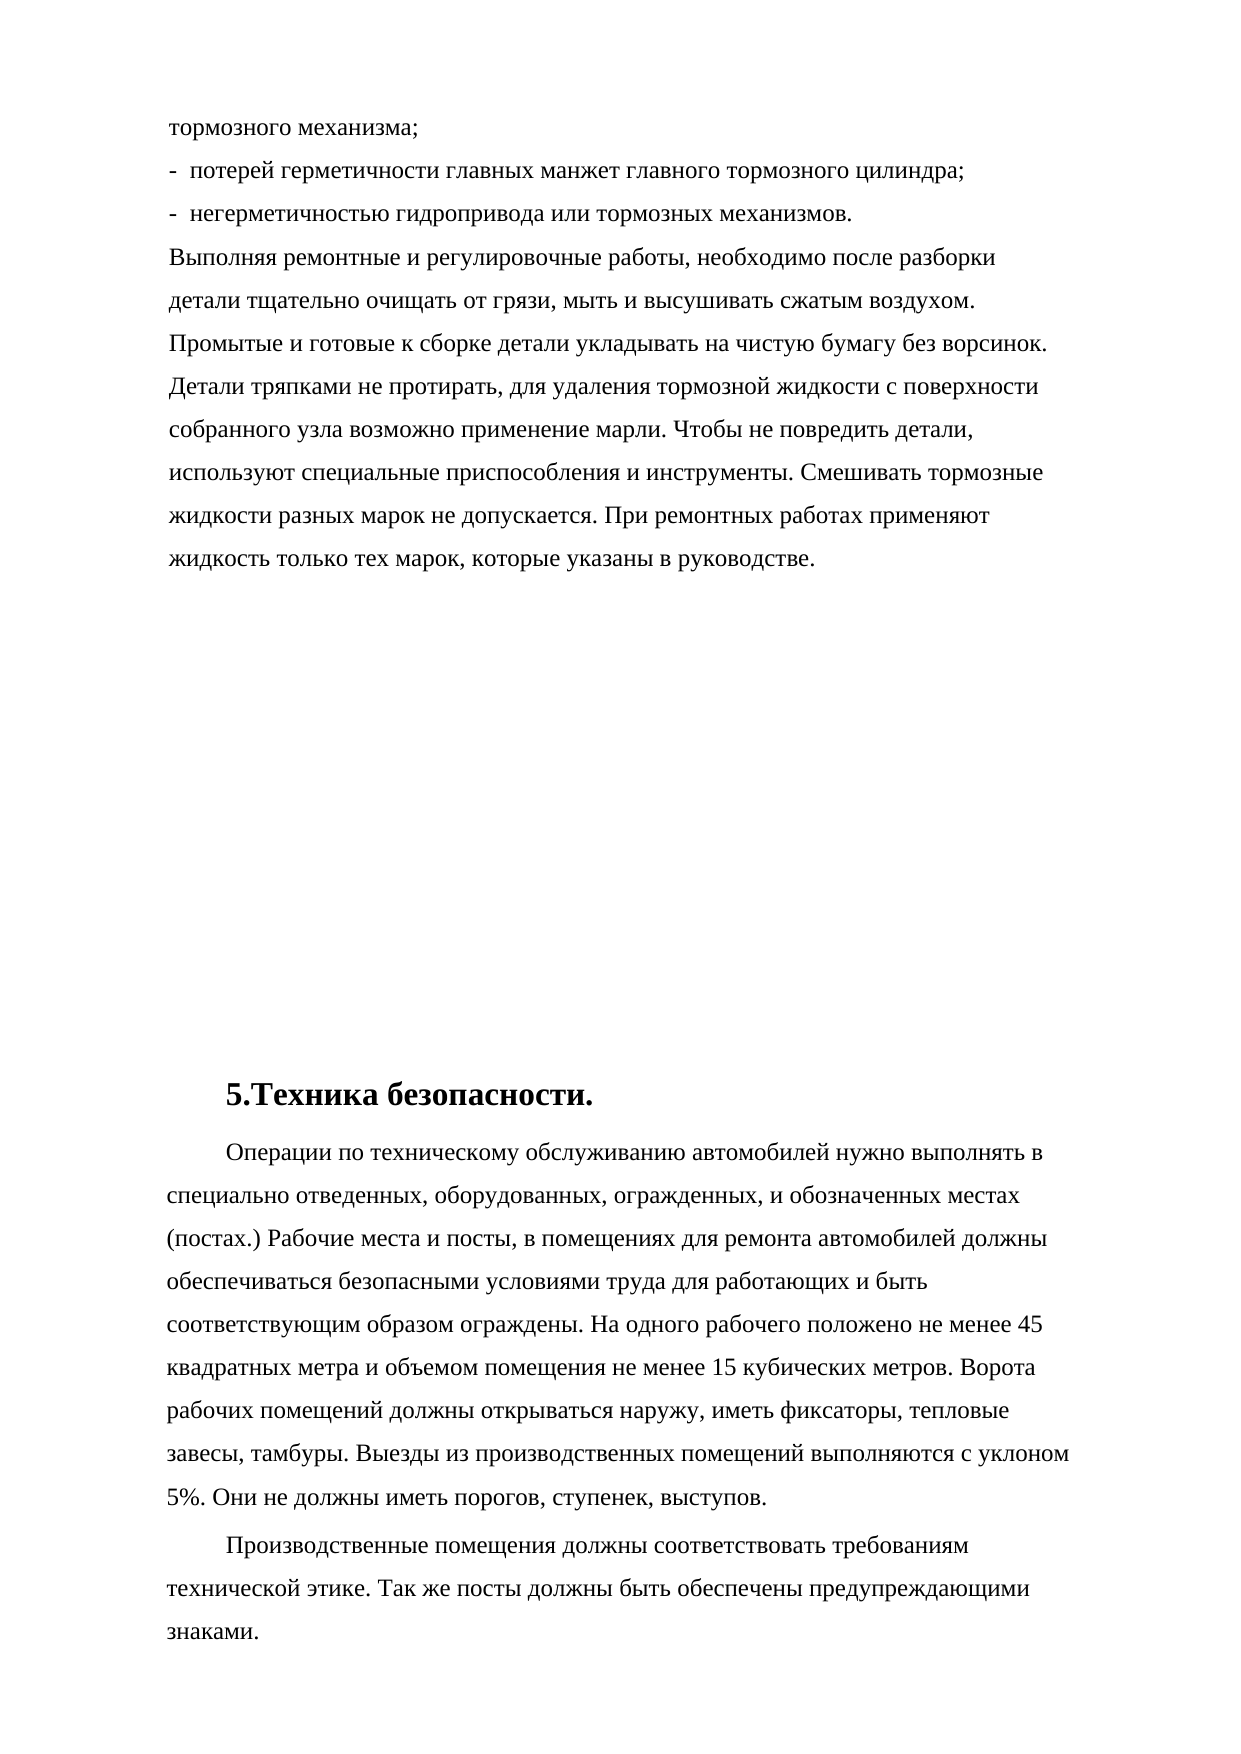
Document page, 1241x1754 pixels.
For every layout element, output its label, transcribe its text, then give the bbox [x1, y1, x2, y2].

text Операции по техническому обслуживанию автомобилей нужно выполнять в специально отведенных, оборудованных, огражденных, и обозначенных местах (постах.) Рабочие места и посты, в помещениях для ремонта автомобилей должны обеспечиваться безопасными условиями труда для работающих и быть соответствующим образом ограждены. На одного рабочего положено не менее 45 квадратных метра и объемом помещения не менее 15 кубических метров. Ворота рабочих помещений должны открываться наружу, иметь фиксаторы, тепловые завесы, тамбуры. Выезды из производственных помещений выполняются с уклоном 5%. Они не должны иметь порогов, ступенек, выступов. [166, 1137, 1074, 1510]
text Производственные помещения должны соответствовать требованиям технической этике. Так же посты должны быть обеспечены предупреждающими знаками. [166, 1530, 1074, 1645]
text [169, 112, 1074, 572]
text 5.Техника безопасности. [166, 1074, 1074, 1112]
